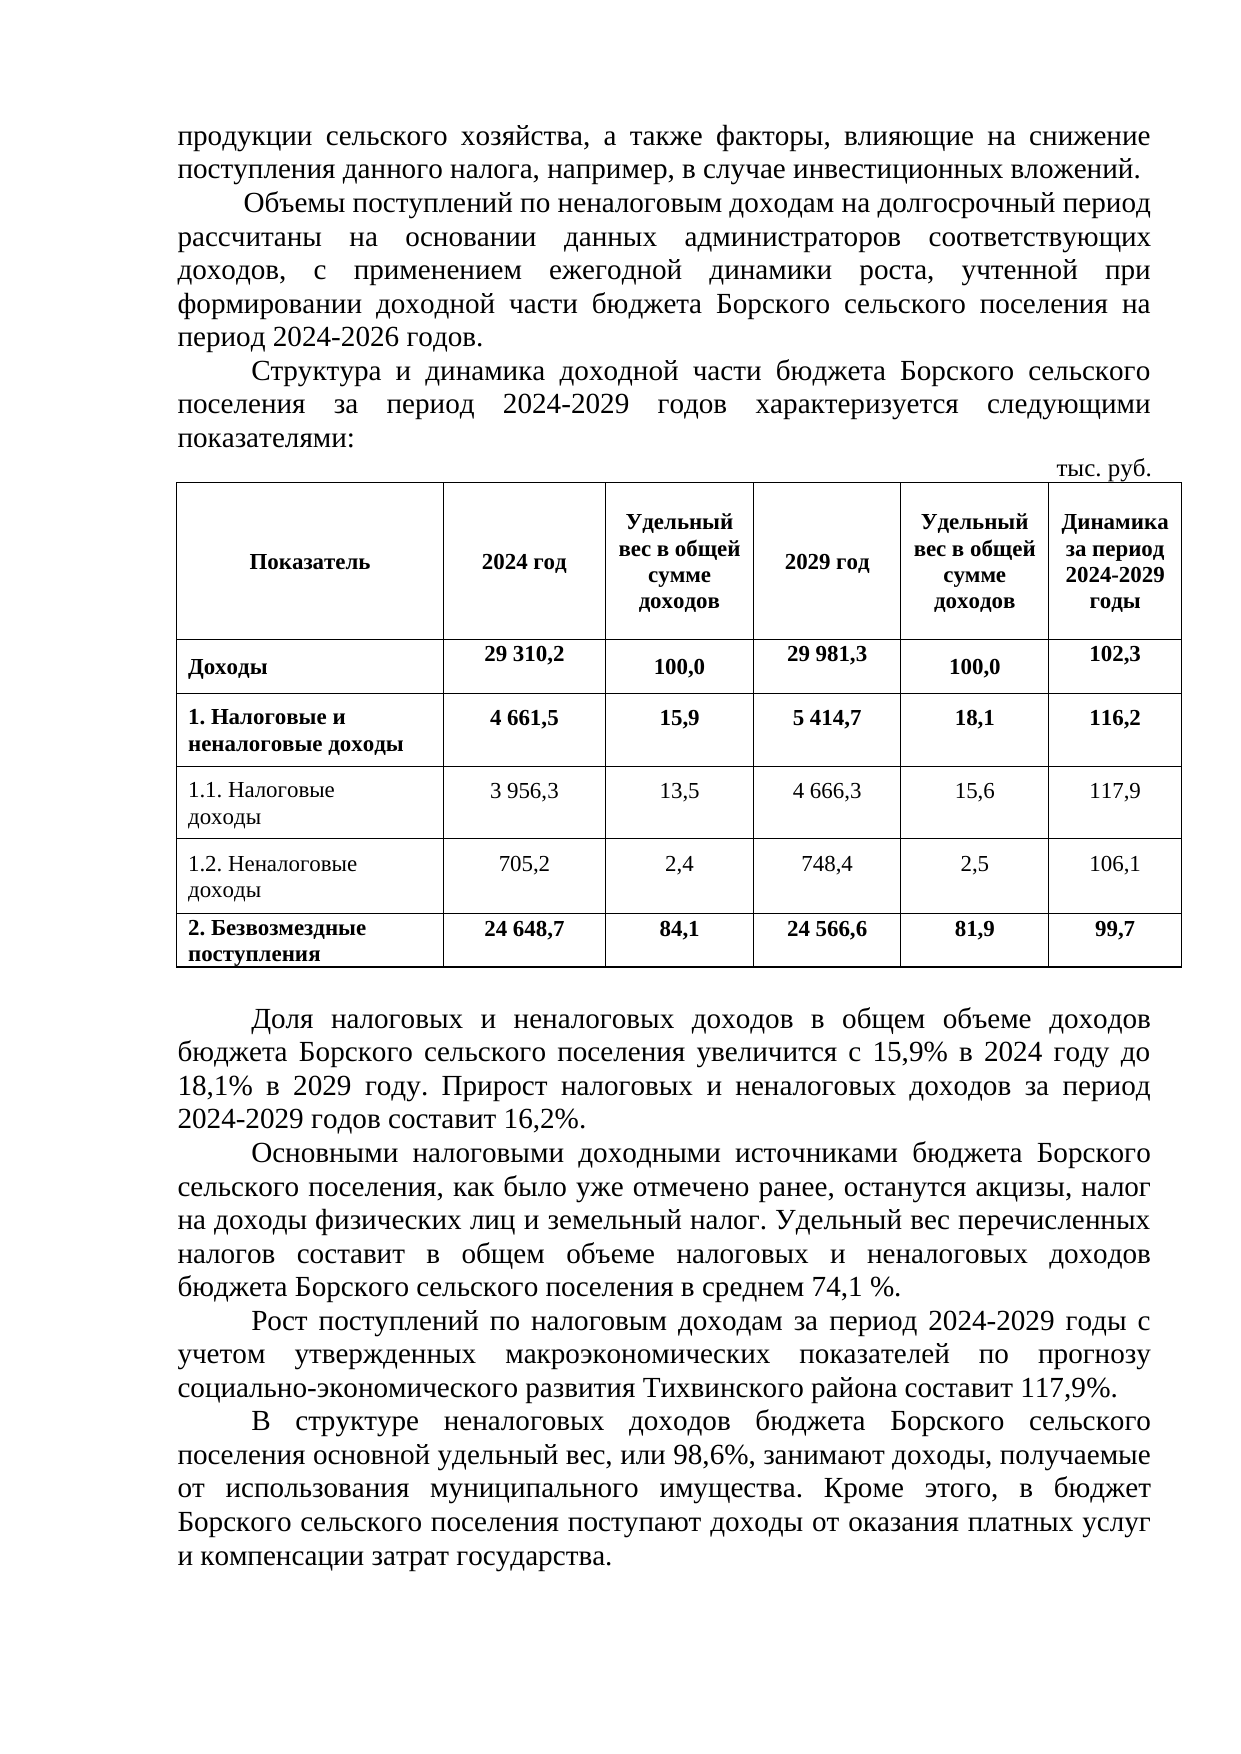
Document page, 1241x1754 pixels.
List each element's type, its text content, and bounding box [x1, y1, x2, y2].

table_header Динамика за период 2024-2029 годы [1049, 483, 1181, 638]
table_cell 99,7 [1049, 914, 1181, 966]
table_cell 102,3 [1049, 640, 1181, 692]
table_cell 84,1 [606, 914, 753, 966]
table_header Удельный вес в общей сумме доходов [606, 483, 753, 638]
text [177, 118, 1152, 185]
table_cell 4 666,3 [754, 767, 900, 838]
table_cell 100,0 [606, 640, 753, 692]
text Основными налоговыми доходными источниками бюджета Борского сельского поселения, как было уже отмечено ранее, останутся акцизы, налог на доходы физических лиц и земельный налог. Удельный вес перечисленных налогов составит в общем объеме налоговых и неналоговых доходов бюджета Борского сельского поселения в среднем 74,1 %. [177, 1135, 1152, 1303]
table_cell 13,5 [606, 767, 753, 838]
table_cell 24 648,7 [444, 914, 605, 966]
table_cell 2,5 [901, 839, 1048, 913]
table_cell 29 981,3 [754, 640, 900, 692]
text тыс. руб. [177, 453, 1152, 482]
table_cell 29 310,2 [444, 640, 605, 692]
table_cell 4 661,5 [444, 694, 605, 766]
table_cell 117,9 [1049, 767, 1181, 838]
table_cell 1.2. Неналоговые доходы [177, 839, 443, 913]
table_cell 2. Безвозмездные поступления [177, 914, 443, 966]
table_cell 100,0 [901, 640, 1048, 692]
table_cell 81,9 [901, 914, 1048, 966]
text Доля налоговых и неналоговых доходов в общем объеме доходов бюджета Борского сельского поселения увеличится с 15,9% в 2024 году до 18,1% в 2029 году. Прирост налоговых и неналоговых доходов за период 2024-2029 годов составит 16,2%. [177, 1001, 1152, 1135]
table_cell 748,4 [754, 839, 900, 913]
table_header Удельный вес в общей сумме доходов [901, 483, 1048, 638]
table_cell 705,2 [444, 839, 605, 913]
table_cell 1. Налоговые и неналоговые доходы [177, 694, 443, 766]
table_cell 18,1 [901, 694, 1048, 766]
table_cell 5 414,7 [754, 694, 900, 766]
text В структуре неналоговых доходов бюджета Борского сельского поселения основной удельный вес, или 98,6%, занимают доходы, получаемые от использования муниципального имущества. Кроме этого, в бюджет Борского сельского поселения поступают доходы от оказания платных услуг и компенсации затрат государства. [177, 1403, 1152, 1571]
table_cell 24 566,6 [754, 914, 900, 966]
text Объемы поступлений по неналоговым доходам на долгосрочный период рассчитаны на основании данных администраторов соответствующих доходов, с применением ежегодной динамики роста, учтенной при формировании доходной части бюджета Борского сельского поселения на период 2024-2026 годов. [177, 185, 1152, 353]
table_cell 106,1 [1049, 839, 1181, 913]
text Структура и динамика доходной части бюджета Борского сельского поселения за период 2024-2029 годов характеризуется следующими показателями: [177, 353, 1152, 453]
table_cell 2,4 [606, 839, 753, 913]
table_header Показатель [177, 483, 443, 638]
table_cell 116,2 [1049, 694, 1181, 766]
table_cell 1.1. Налоговые доходы [177, 767, 443, 838]
table_cell 15,6 [901, 767, 1048, 838]
table_header 2024 год [444, 483, 605, 638]
text Рост поступлений по налоговым доходам за период 2024-2029 годы с учетом утвержденных макроэкономических показателей по прогнозу социально-экономического развития Тихвинского района составит 117,9%. [177, 1303, 1152, 1403]
table_cell 15,9 [606, 694, 753, 766]
table_cell 3 956,3 [444, 767, 605, 838]
table_cell Доходы [177, 640, 443, 692]
table_header 2029 год [754, 483, 900, 638]
